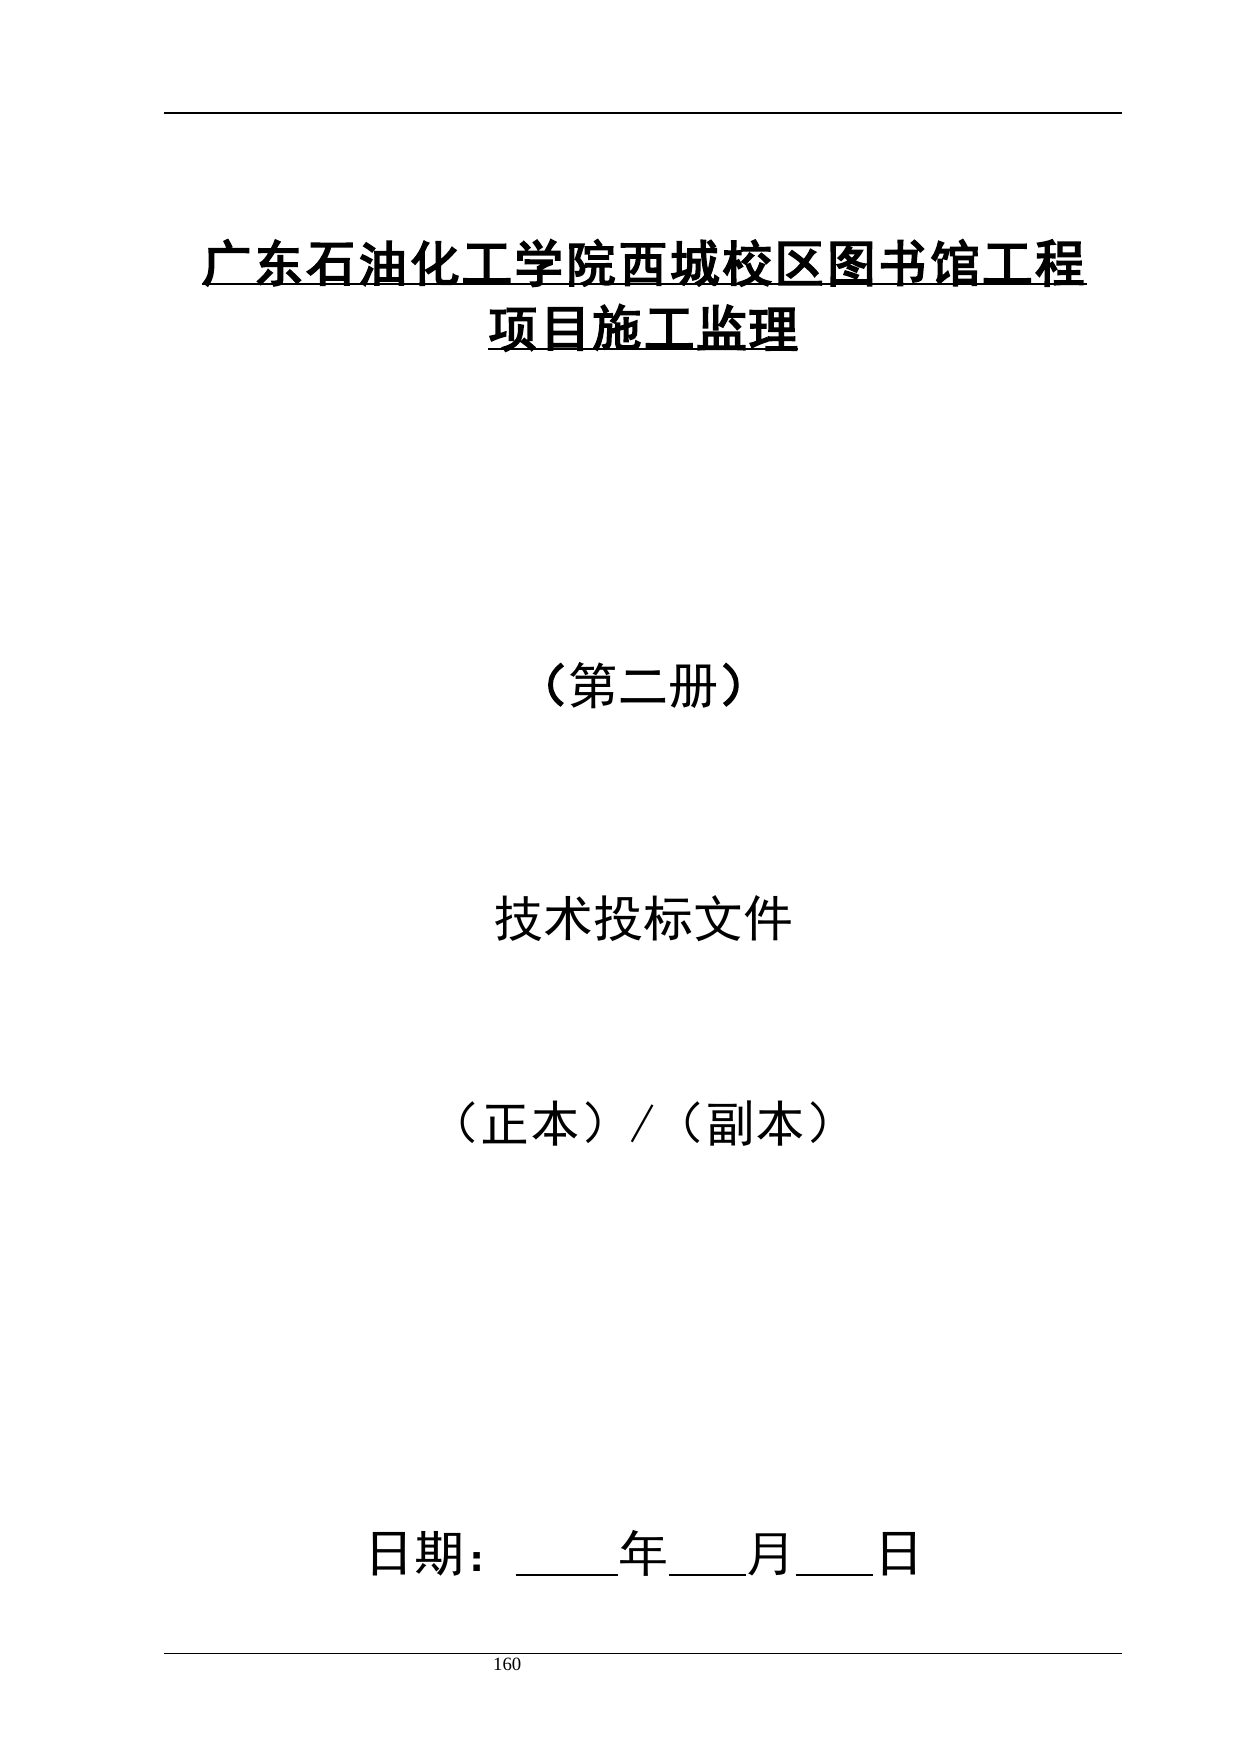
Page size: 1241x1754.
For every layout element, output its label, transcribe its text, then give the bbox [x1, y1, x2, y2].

text 日期： 年 月 日 [164, 1518, 1122, 1583]
text （第二册） [164, 649, 1122, 714]
text 技术投标文件 [164, 882, 1122, 947]
text 项目施工监理 [164, 292, 1122, 357]
text 广东石油化工学院西城校区图书馆工程 [164, 227, 1122, 292]
text （正本）/（副本） [164, 1088, 1122, 1153]
